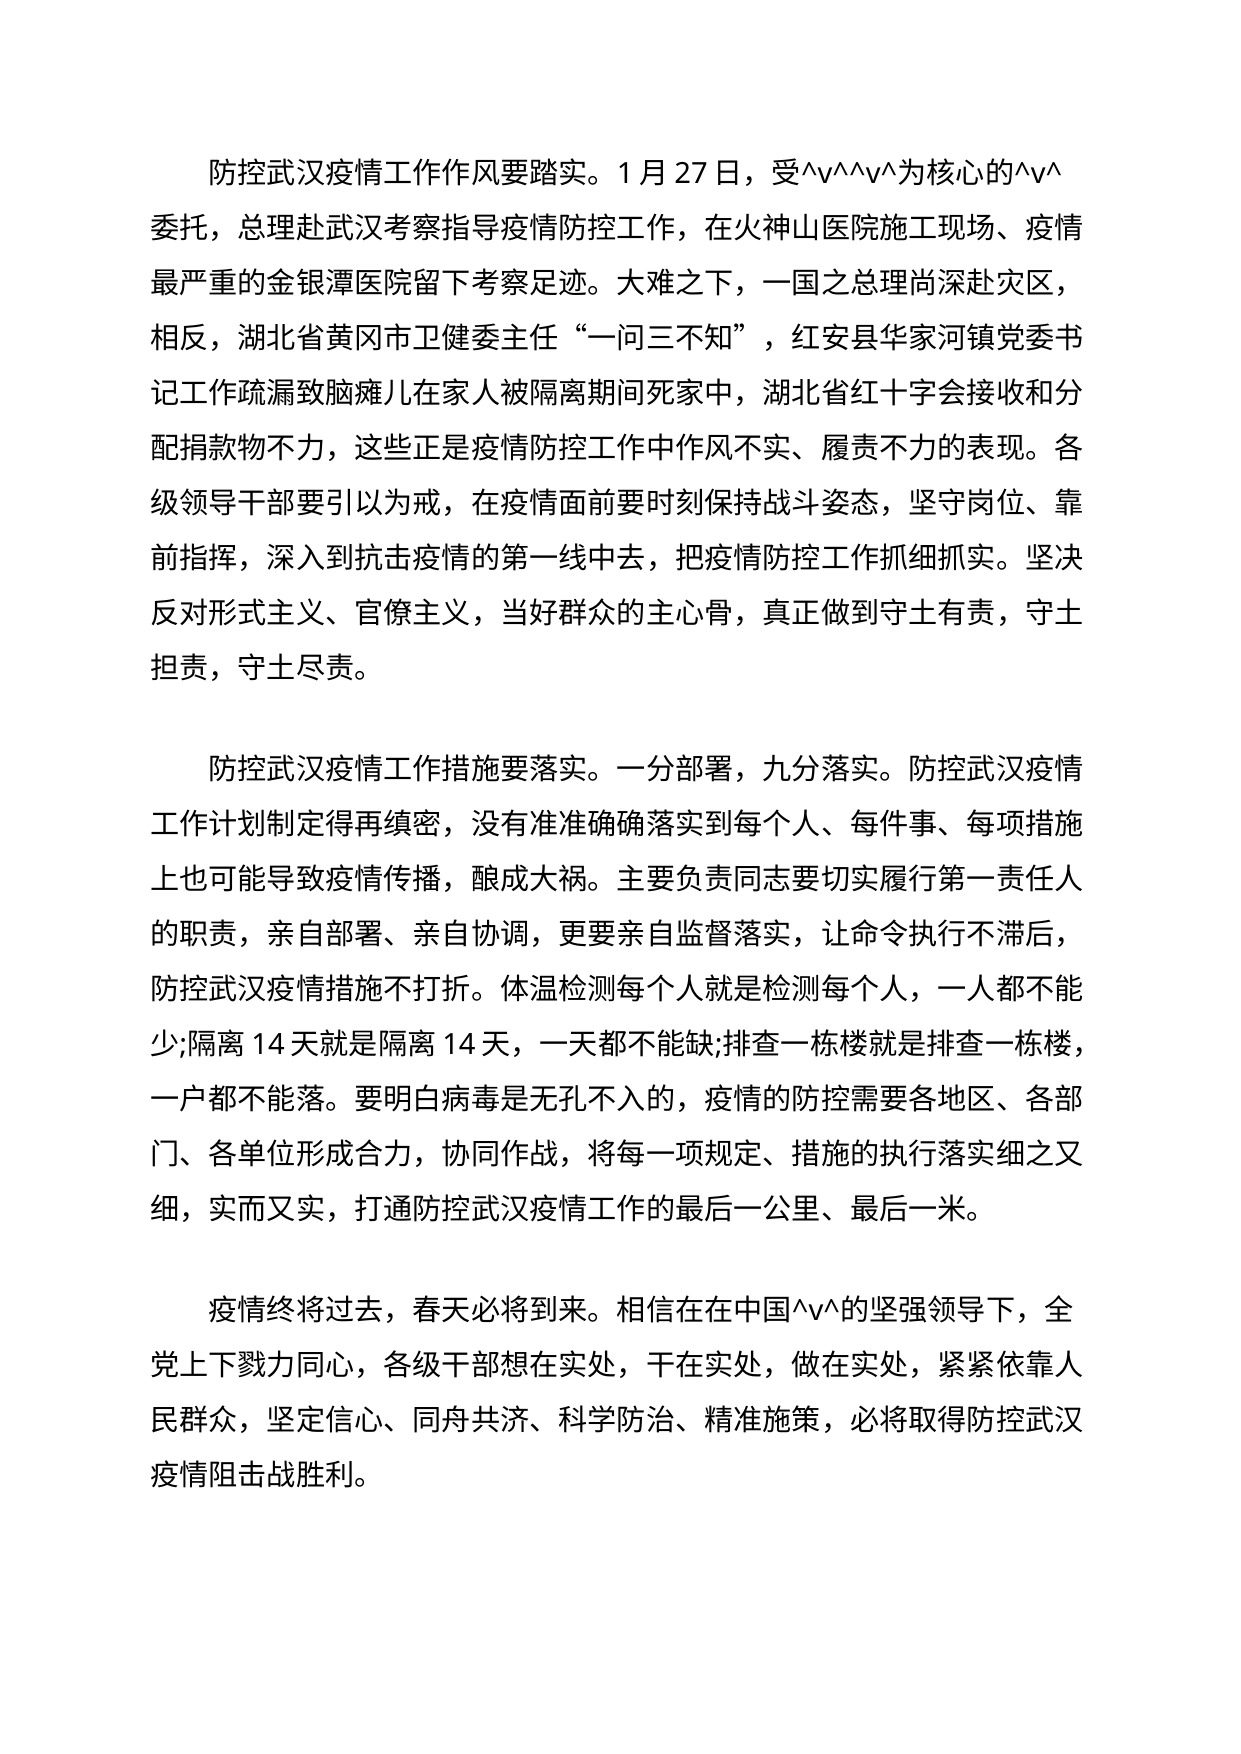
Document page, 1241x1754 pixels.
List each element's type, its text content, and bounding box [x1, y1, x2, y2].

text 防控武汉疫情工作措施要落实。一分部署，九分落实。防控武汉疫情工作计划制定得再缜密，没有准准确确落实到每个人、每件事、每项措施上也可能导致疫情传播，酿成大祸。主要负责同志要切实履行第一责任人的职责，亲自部署、亲自协调，更要亲自监督落实，让命令执行不滞后，防控武汉疫情措施不打折。体温检测每个人就是检测每个人，一人都不能少;隔离14天就是隔离14天，一天都不能缺;排查一栋楼就是排查一栋楼，一户都不能落。要明白病毒是无孔不入的，疫情的防控需要各地区、各部门、各单位形成合力，协同作战，将每一项规定、措施的执行落实细之又细，实而又实，打通防控武汉疫情工作的最后一公里、最后一米。 [150, 746, 1090, 1227]
text 防控武汉疫情工作作风要踏实。1月27日，受^v^^v^为核心的^v^委托，总理赴武汉考察指导疫情防控工作，在火神山医院施工现场、疫情最严重的金银潭医院留下考察足迹。大难之下，一国之总理尚深赴灾区，相反，湖北省黄冈市卫健委主任“一问三不知”，红安县华家河镇党委书记工作疏漏致脑瘫儿在家人被隔离期间死家中，湖北省红十字会接收和分配捐款物不力，这些正是疫情防控工作中作风不实、履责不力的表现。各级领导干部要引以为戒，在疫情面前要时刻保持战斗姿态，坚守岗位、靠前指挥，深入到抗击疫情的第一线中去，把疫情防控工作抓细抓实。坚决反对形式主义、官僚主义，当好群众的主心骨，真正做到守土有责，守土担责，守土尽责。 [150, 150, 1090, 686]
text 疫情终将过去，春天必将到来。相信在在中国^v^的坚强领导下，全党上下戮力同心，各级干部想在实处，干在实处，做在实处，紧紧依靠人民群众，坚定信心、同舟共济、科学防治、精准施策，必将取得防控武汉疫情阻击战胜利。 [150, 1287, 1090, 1494]
